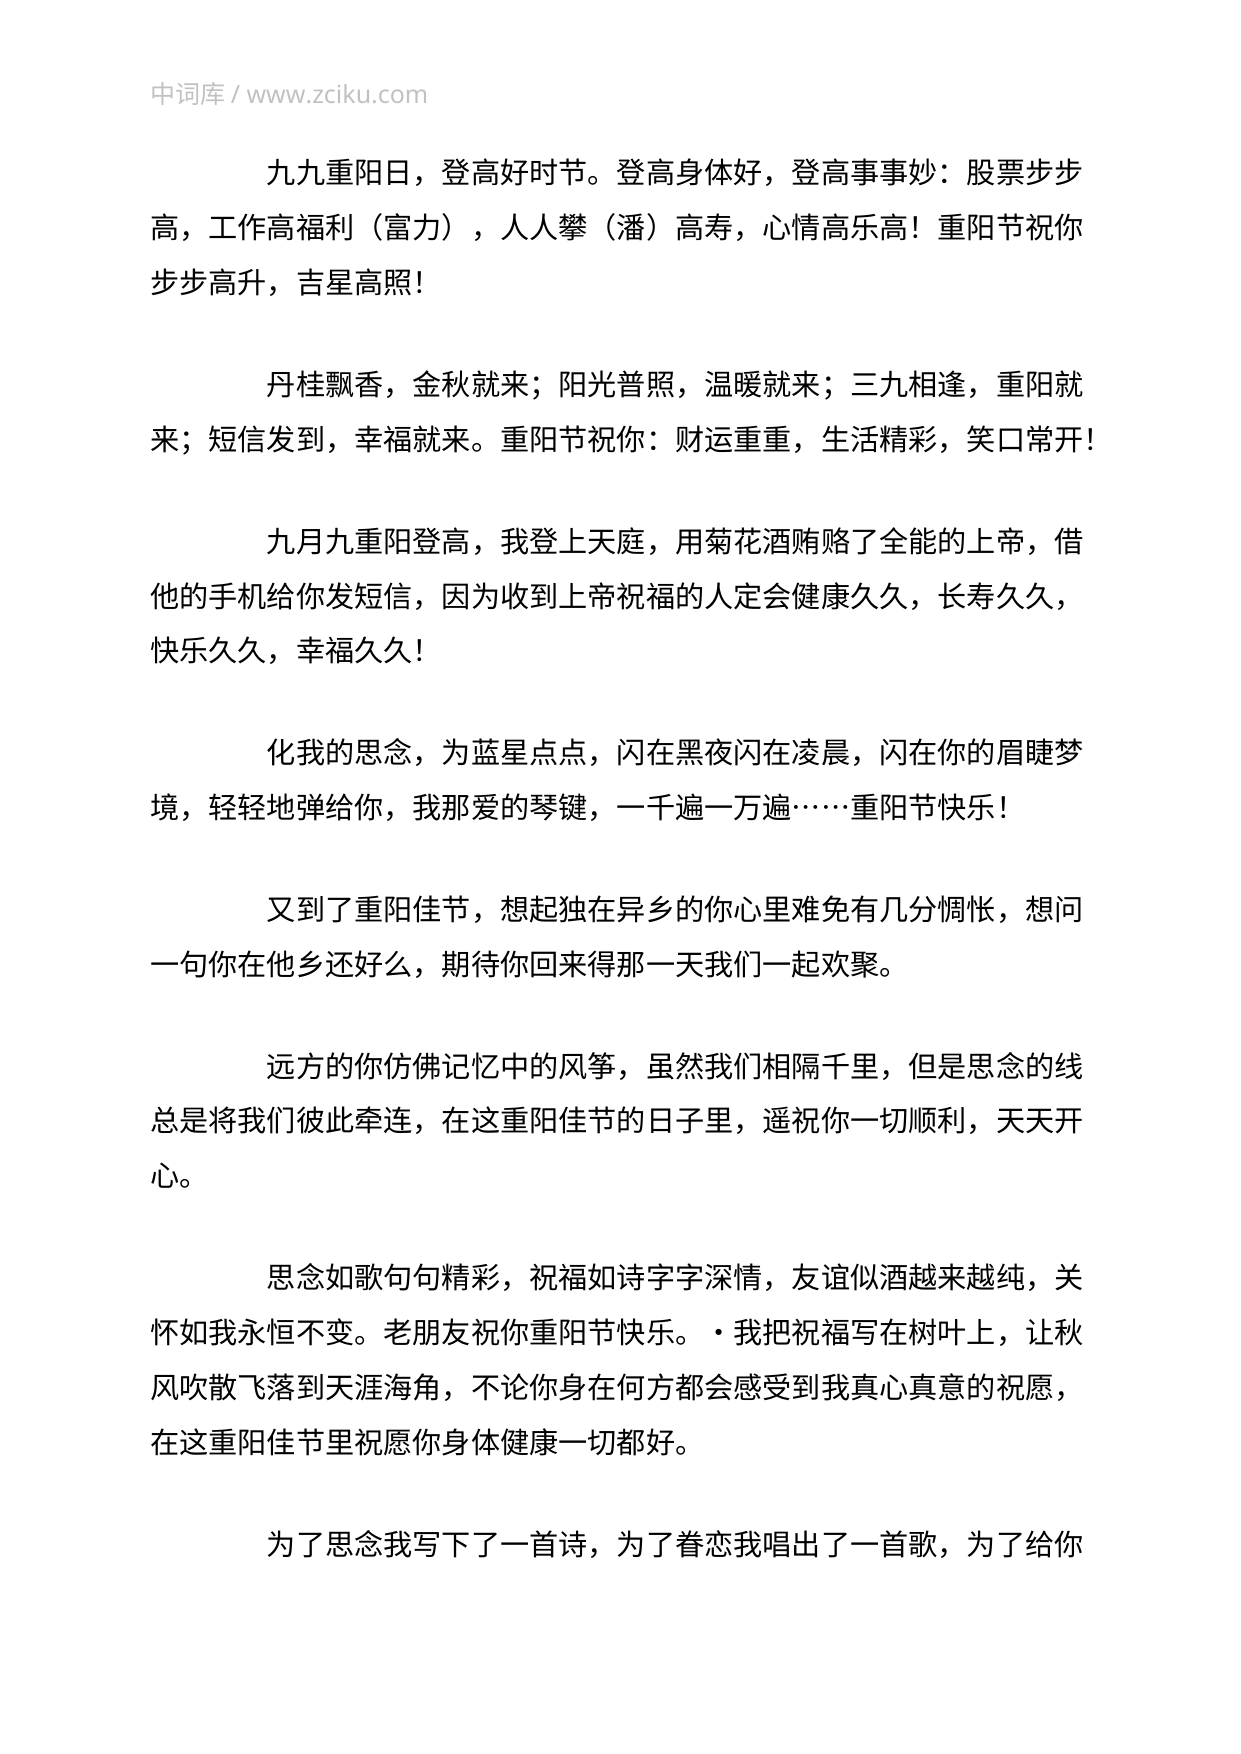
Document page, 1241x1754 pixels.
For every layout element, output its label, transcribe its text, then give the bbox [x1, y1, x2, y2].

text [150, 1521, 1090, 1563]
text 九月九重阳登高，我登上天庭，用菊花酒贿赂了全能的上帝，借他的手机给你发短信，因为收到上帝祝福的人定会健康久久，长寿久久，快乐久久，幸福久久！ [150, 518, 1090, 670]
text 丹桂飘香，金秋就来；阳光普照，温暖就来；三九相逢，重阳就来；短信发到，幸福就来。重阳节祝你：财运重重，生活精彩，笑口常开！ [150, 362, 1090, 459]
text 九九重阳日，登高好时节。登高身体好，登高事事妙：股票步步高，工作高福利（富力），人人攀（潘）高寿，心情高乐高！重阳节祝你步步高升，吉星高照！ [150, 150, 1090, 302]
text 远方的你仿佛记忆中的风筝，虽然我们相隔千里，但是思念的线总是将我们彼此牵连，在这重阳佳节的日子里，遥祝你一切顺利，天天开心。 [150, 1043, 1090, 1195]
text 思念如歌句句精彩，祝福如诗字字深情，友谊似酒越来越纯，关怀如我永恒不变。老朋友祝你重阳节快乐。•我把祝福写在树叶上，让秋风吹散飞落到天涯海角，不论你身在何方都会感受到我真心真意的祝愿，在这重阳佳节里祝愿你身体健康一切都好。 [150, 1255, 1090, 1462]
text 化我的思念，为蓝星点点，闪在黑夜闪在凌晨，闪在你的眉睫梦境，轻轻地弹给你，我那爱的琴键，一千遍一万遍……重阳节快乐！ [150, 730, 1090, 827]
text 又到了重阳佳节，想起独在异乡的你心里难免有几分惆怅，想问一句你在他乡还好么，期待你回来得那一天我们一起欢聚。 [150, 886, 1090, 984]
